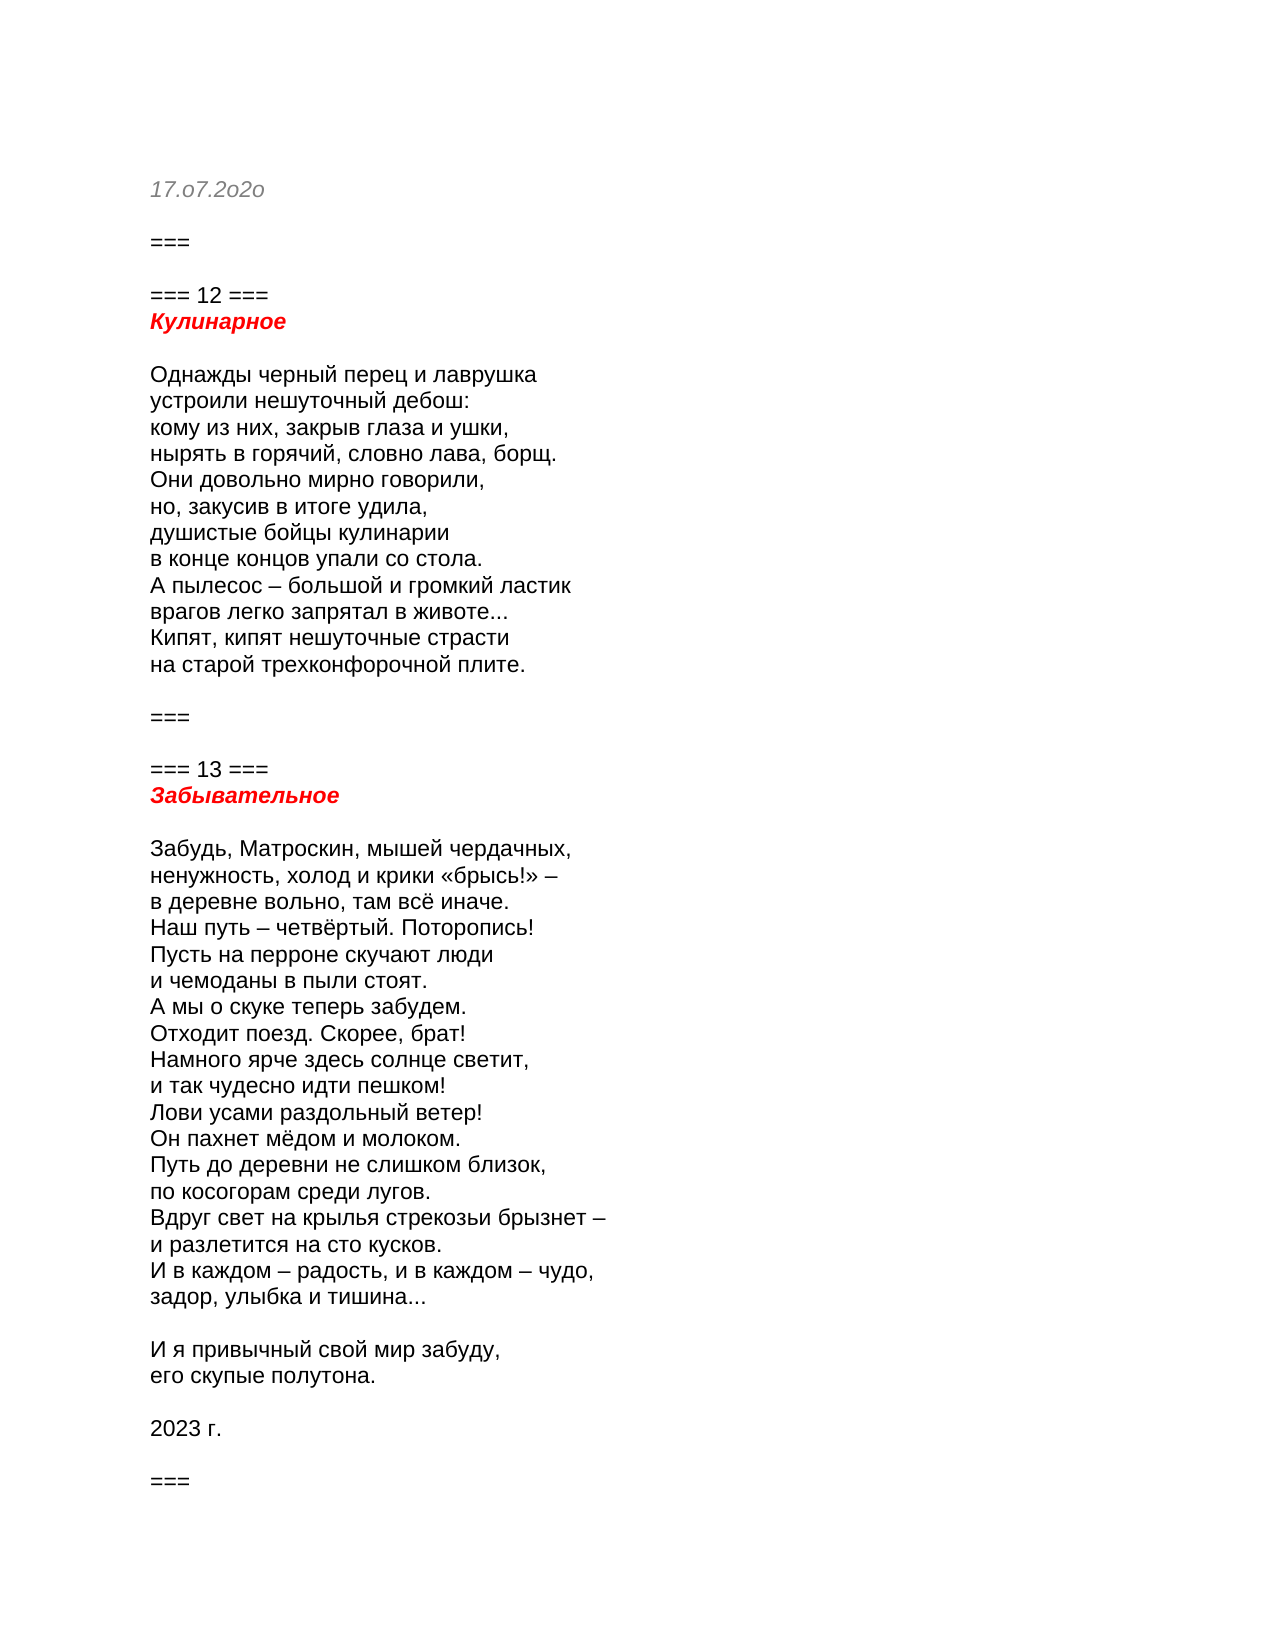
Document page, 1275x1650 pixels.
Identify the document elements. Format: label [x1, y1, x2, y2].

text [150, 150, 1125, 1494]
